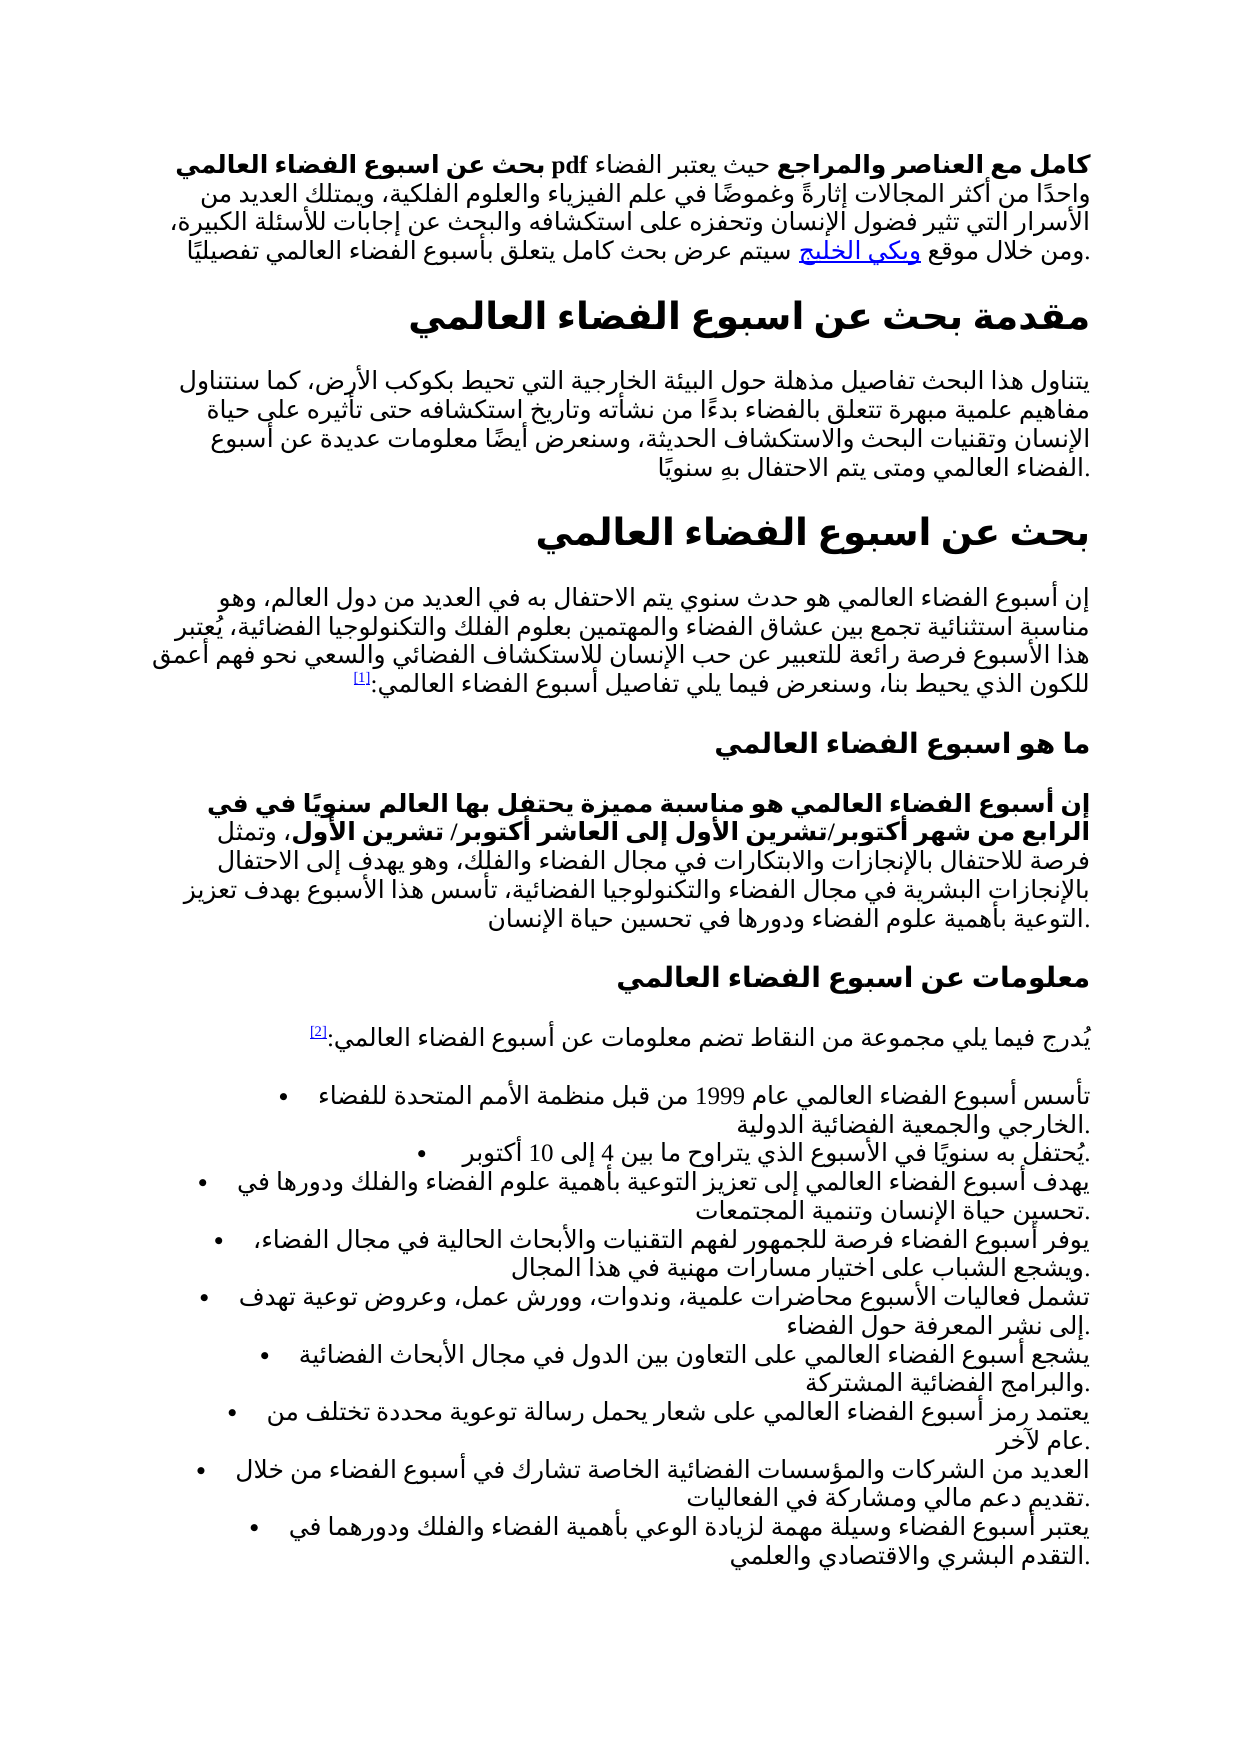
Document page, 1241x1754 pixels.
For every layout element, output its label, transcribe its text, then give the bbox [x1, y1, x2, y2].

text معلومات عن اسبوع الفضاء العالمي [150, 962, 1090, 994]
text بحث عن اسبوع الفضاء العالمي [150, 511, 1090, 554]
list يُحتفل به سنويًا في الأسبوع الذي يتراوح ما بين 4 إلى 10 أكتوبر. [187, 1138, 1090, 1167]
text يُدرج فيما يلي مجموعة من النقاط تضم معلومات عن أسبوع الفضاء العالمي:[2] [150, 1023, 1090, 1052]
list يوفر أسبوع الفضاء فرصة للجمهور لفهم التقنيات والأبحاث الحالية في مجال الفضاء، ويشجع الشباب على اختيار مسارات مهنية في هذا المجال. [187, 1225, 1090, 1282]
text إن أسبوع الفضاء العالمي هو مناسبة مميزة يحتفل بها العالم سنويًا في في الرابع من شهر أكتوبر/تشرين الأول إلى العاشر أكتوبر/ تشرين الأول، وتمثل فرصة للاحتفال بالإنجازات والابتكارات في مجال الفضاء والفلك، وهو يهدف إلى الاحتفال بالإنجازات البشرية في مجال الفضاء والتكنولوجيا الفضائية، تأسس هذا الأسبوع بهدف تعزيز التوعية بأهمية علوم الفضاء ودورها في تحسين حياة الإنسان. [150, 789, 1090, 932]
text إن أسبوع الفضاء العالمي هو حدث سنوي يتم الاحتفال به في العديد من دول العالم، وهو مناسبة استثنائية تجمع بين عشاق الفضاء والمهتمين بعلوم الفلك والتكنولوجيا الفضائية، يُعتبر هذا الأسبوع فرصة رائعة للتعبير عن حب الإنسان للاستكشاف الفضائي والسعي نحو فهم أعمق للكون الذي يحيط بنا، وسنعرض فيما يلي تفاصيل أسبوع الفضاء العالمي:[1] [150, 583, 1090, 698]
list تشمل فعاليات الأسبوع محاضرات علمية، وندوات، وورش عمل، وعروض توعية تهدف إلى نشر المعرفة حول الفضاء. [187, 1282, 1090, 1340]
text يتناول هذا البحث تفاصيل مذهلة حول البيئة الخارجية التي تحيط بكوكب الأرض، كما سنتناول مفاهيم علمية مبهرة تتعلق بالفضاء بدءًا من نشأته وتاريخ استكشافه حتى تأثيره على حياة الإنسان وتقنيات البحث والاستكشاف الحديثة، وسنعرض أيضًا معلومات عديدة عن أسبوع الفضاء العالمي ومتى يتم الاحتفال بهِ سنويًا. [150, 366, 1090, 481]
list يعتمد رمز أسبوع الفضاء العالمي على شعار يحمل رسالة توعوية محددة تختلف من عام لآخر. [187, 1397, 1090, 1455]
list يشجع أسبوع الفضاء العالمي على التعاون بين الدول في مجال الأبحاث الفضائية والبرامج الفضائية المشتركة. [187, 1340, 1090, 1397]
text ما هو اسبوع الفضاء العالمي [150, 727, 1090, 759]
list يعتبر أسبوع الفضاء وسيلة مهمة لزيادة الوعي بأهمية الفضاء والفلك ودورهما في التقدم البشري والاقتصادي والعلمي. [187, 1512, 1090, 1570]
text مقدمة بحث عن اسبوع الفضاء العالمي [150, 294, 1090, 337]
text بحث عن اسبوع الفضاء العالمي pdf كامل مع العناصر والمراجع حيث يعتبر الفضاء واحدًا من أكثر المجالات إثارةً وغموضًا في علم الفيزياء والعلوم الفلكية، ويمتلك العديد من الأسرار التي تثير فضول الإنسان وتحفزه على استكشافه والبحث عن إجابات للأسئلة الكبيرة، ومن خلال موقع ويكي الخليج سيتم عرض بحث كامل يتعلق بأسبوع الفضاء العالمي تفصيليًا. [150, 150, 1090, 265]
list تأسس أسبوع الفضاء العالمي عام 1999 من قبل منظمة الأمم المتحدة للفضاء الخارجي والجمعية الفضائية الدولية. [187, 1081, 1090, 1138]
list يهدف أسبوع الفضاء العالمي إلى تعزيز التوعية بأهمية علوم الفضاء والفلك ودورها في تحسين حياة الإنسان وتنمية المجتمعات. [187, 1167, 1090, 1225]
list العديد من الشركات والمؤسسات الفضائية الخاصة تشارك في أسبوع الفضاء من خلال تقديم دعم مالي ومشاركة في الفعاليات. [187, 1455, 1090, 1512]
